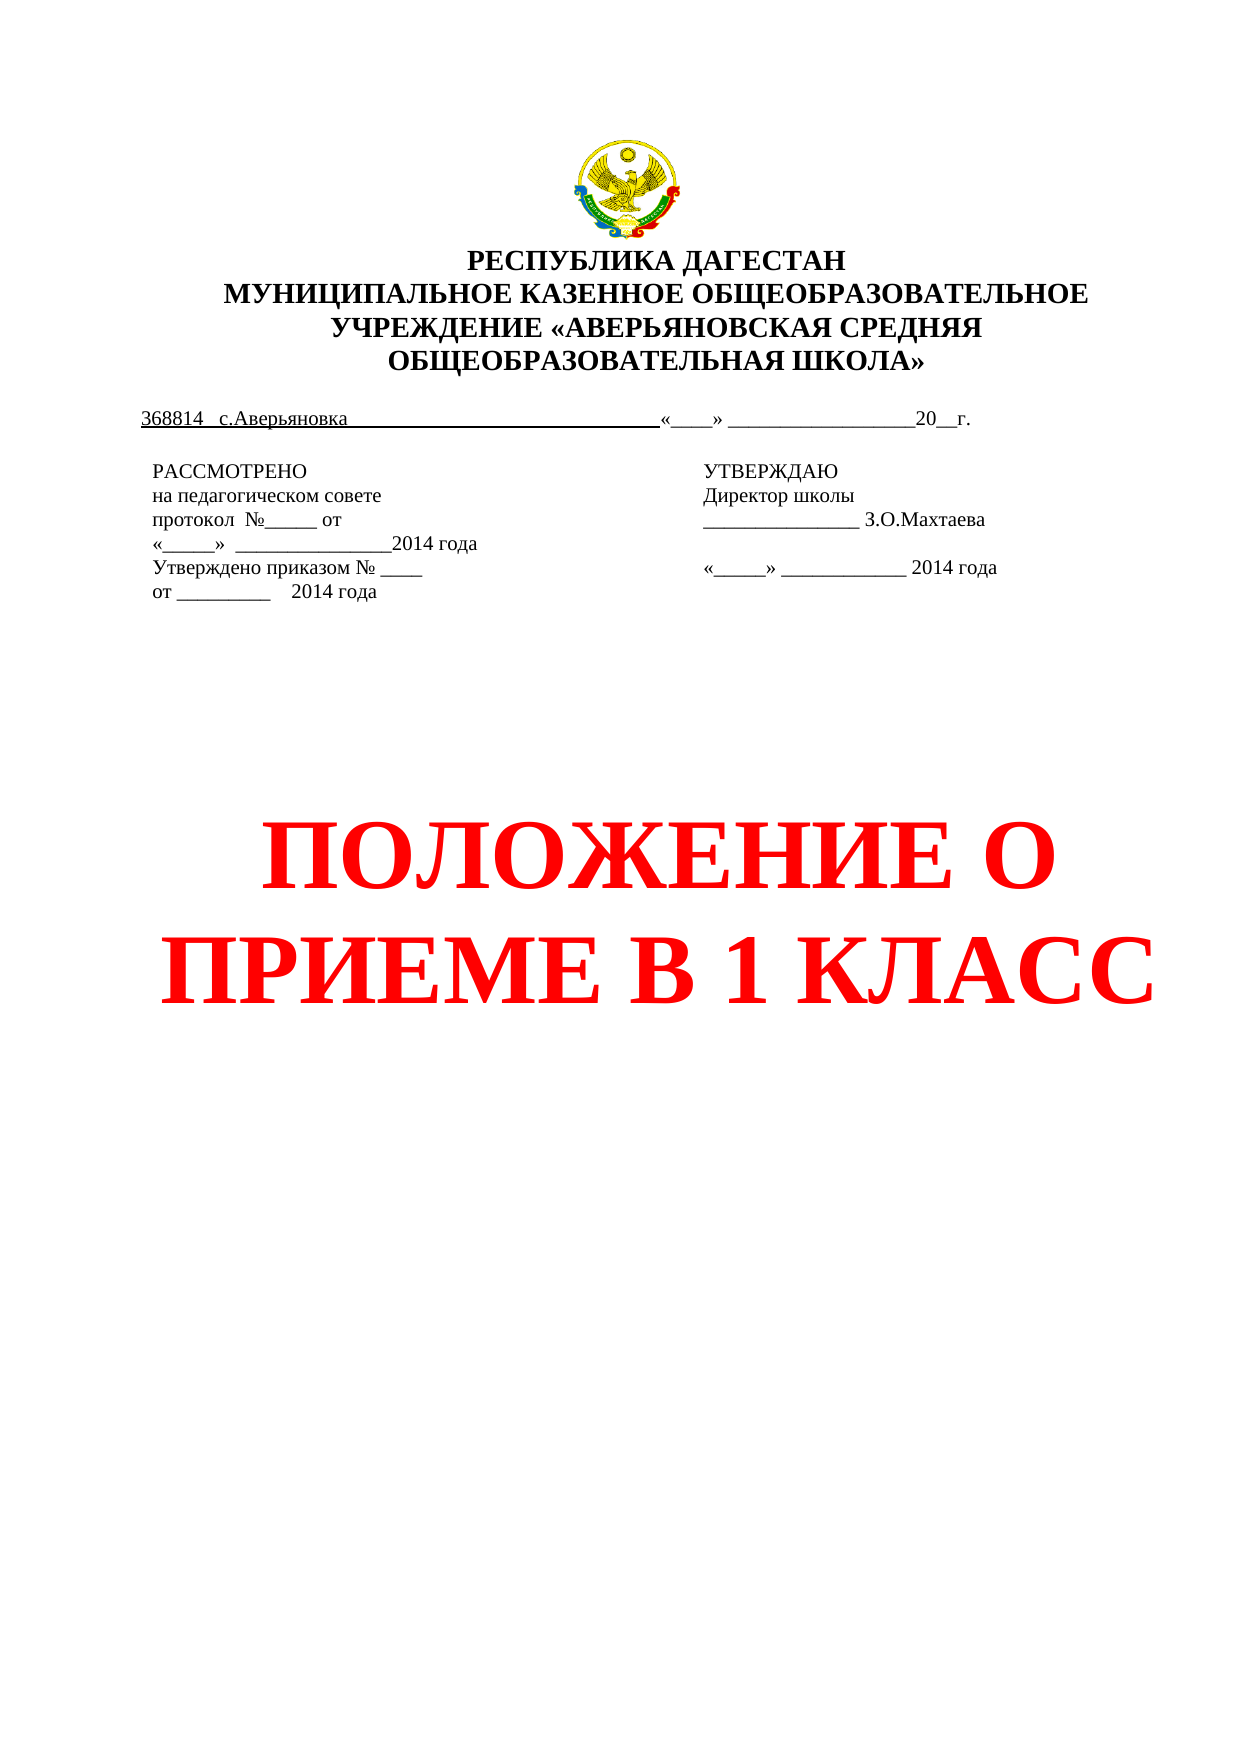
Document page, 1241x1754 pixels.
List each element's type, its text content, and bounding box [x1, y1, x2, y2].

table_cell ПОЛОЖЕНИЕ О ПРИЕМЕ В 1 КЛАСС [104, 680, 1216, 1025]
table_header РЕСПУБЛИКА ДАГЕСТАН МУНИЦИПАЛЬНОЕ КАЗЕННОЕ ОБЩЕОБРАЗОВАТЕЛЬНОЕ УЧРЕЖДЕНИЕ «АВЕРЬЯНОВСКАЯ СРЕДНЯЯ ОБЩЕОБРАЗОВАТЕЛЬНАЯ ШКОЛА» 368814 с.Аверьяновка____________ «____» __________________20__г. [130, 118, 1183, 680]
